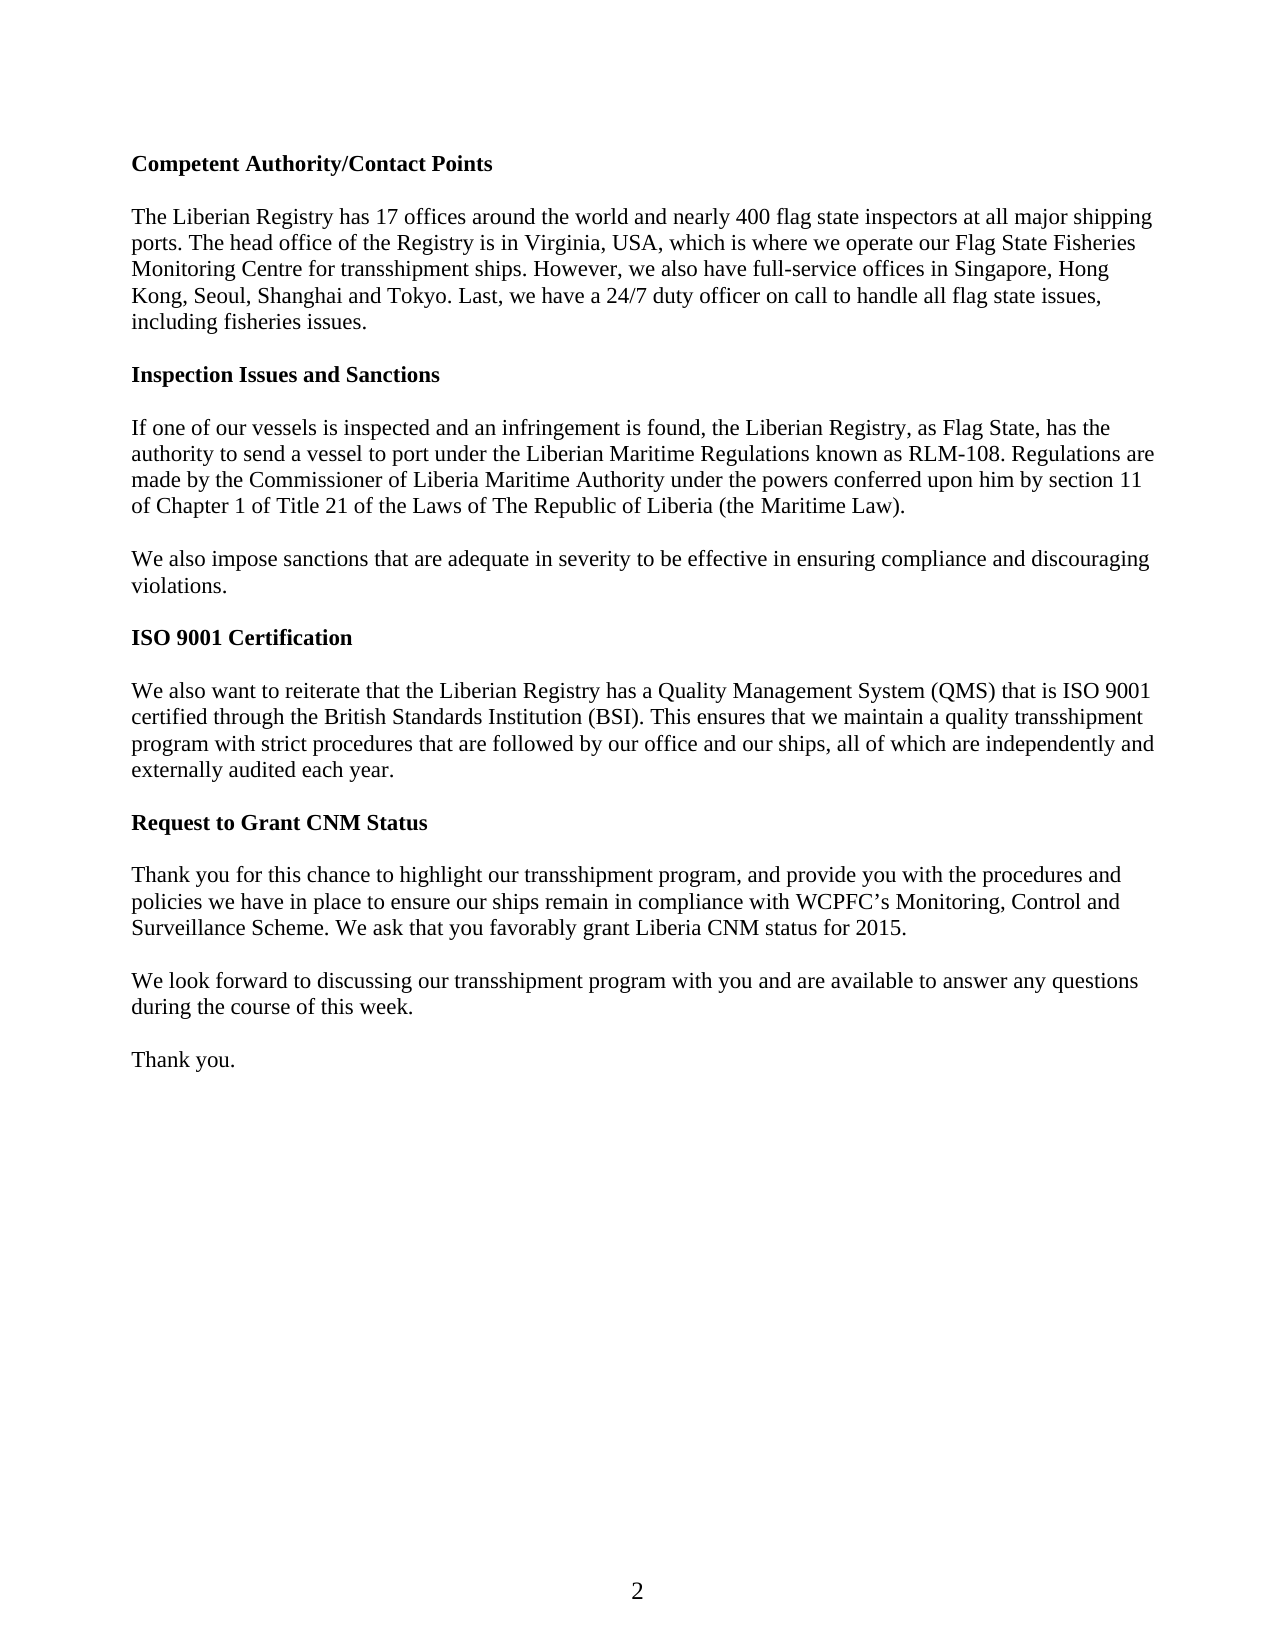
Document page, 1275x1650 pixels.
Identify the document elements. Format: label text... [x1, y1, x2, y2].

text We also impose sanctions that are adequate in severity to be effective in ensuring compliance and discouraging violations. [131, 545, 1162, 598]
text We look forward to discussing our transshipment program with you and are available to answer any questions during the course of this week. [131, 967, 1162, 1020]
text ISO 9001 Certification [131, 624, 1162, 651]
text If one of our vessels is inspected and an infringement is found, the Liberian Registry, as Flag State, has the authority to send a vessel to port under the Liberian Maritime Regulations known as RLM-108. Regulations are made by the Commissioner of Liberia Maritime Authority under the powers conferred upon him by section 11 of Chapter 1 of Title 21 of the Laws of The Republic of Liberia (the Maritime Law). [131, 413, 1162, 519]
text Competent Authority/Contact Points [131, 150, 1162, 176]
text Request to Grant CNM Status [131, 809, 1162, 835]
text Inspection Issues and Sanctions [131, 361, 1162, 387]
text The Liberian Registry has 17 offices around the world and nearly 400 flag state inspectors at all major shipping ports. The head office of the Registry is in Virginia, USA, which is where we operate our Flag State Fisheries Monitoring Centre for transshipment ships. However, we also have full-service offices in Singapore, Hong Kong, Seoul, Shanghai and Tokyo. Last, we have a 24/7 duty officer on call to handle all flag state issues, including fisheries issues. [131, 203, 1162, 334]
text Thank you. [131, 1046, 1162, 1072]
text Thank you for this chance to highlight our transshipment program, and provide you with the procedures and policies we have in place to ensure our ships remain in compliance with WCPFC’s Monitoring, Control and Surveillance Scheme. We ask that you favorably grant Liberia CNM status for 2015. [131, 862, 1162, 941]
text We also want to reiterate that the Liberian Registry has a Quality Management System (QMS) that is ISO 9001 certified through the British Standards Institution (BSI). This ensures that we maintain a quality transshipment program with strict procedures that are followed by our office and our ships, all of which are independently and externally audited each year. [131, 677, 1162, 782]
